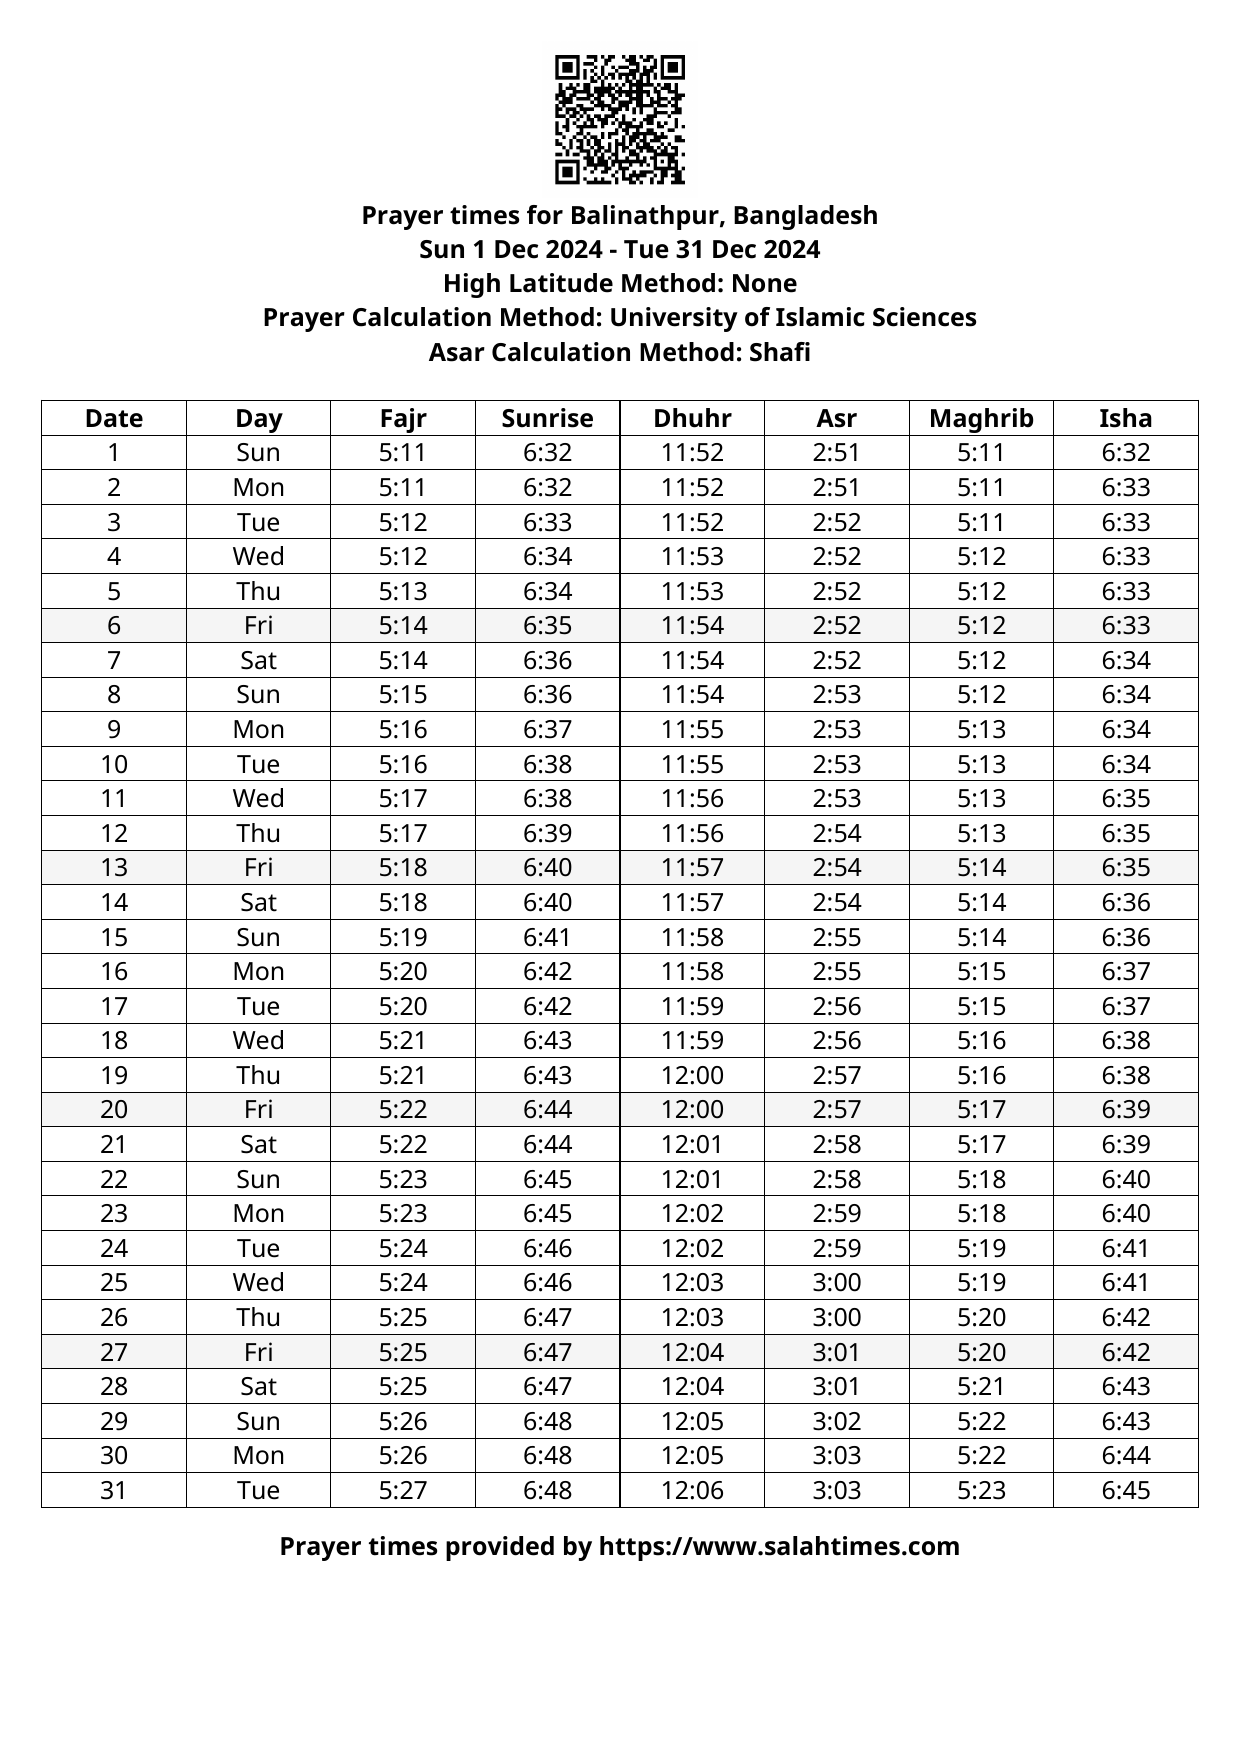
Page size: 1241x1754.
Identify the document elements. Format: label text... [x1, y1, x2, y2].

picture [542, 41, 699, 198]
table_cell 5:27 [331, 1473, 475, 1507]
table_cell 11:55 [621, 747, 764, 780]
table_cell 6:42 [1054, 1335, 1198, 1368]
table_cell 6 [42, 609, 186, 642]
table_cell 5:16 [331, 747, 475, 780]
table_cell 5:19 [331, 920, 475, 953]
table_cell 6:43 [476, 1058, 619, 1092]
table_cell 5 [42, 574, 186, 607]
table_cell 6:34 [1054, 747, 1198, 780]
table_cell 5:26 [331, 1439, 475, 1472]
table_cell 5:26 [331, 1404, 475, 1437]
table_cell 3:03 [765, 1439, 909, 1472]
table_cell 6:37 [1054, 954, 1198, 988]
table_cell 5:12 [910, 643, 1053, 677]
table_cell 3:01 [765, 1335, 909, 1368]
table_cell 6:47 [476, 1335, 619, 1368]
table_cell 5:13 [910, 816, 1053, 849]
table_cell Fri [187, 609, 330, 642]
table_cell 24 [42, 1231, 186, 1264]
table_cell 12:02 [621, 1231, 764, 1264]
table_cell 6:44 [476, 1093, 619, 1126]
table_cell 15 [42, 920, 186, 953]
table_cell 5:15 [910, 954, 1053, 988]
table_cell Tue [187, 505, 330, 538]
table_cell 6:40 [1054, 1162, 1198, 1195]
table_cell Thu [187, 1058, 330, 1092]
table_cell 5:11 [331, 436, 475, 469]
table_cell 11:57 [621, 851, 764, 884]
table_cell Tue [187, 747, 330, 780]
table_cell 5:18 [910, 1196, 1053, 1230]
table_cell 6:36 [476, 678, 619, 711]
table_cell 6:36 [1054, 885, 1198, 919]
table_cell 6:35 [1054, 816, 1198, 849]
table_cell 6:40 [476, 851, 619, 884]
table_cell 2:53 [765, 747, 909, 780]
table_cell 3:00 [765, 1266, 909, 1299]
table_cell 6:45 [476, 1162, 619, 1195]
table_cell Sun [187, 1404, 330, 1437]
table_cell 11:59 [621, 989, 764, 1022]
table_cell 6:33 [1054, 505, 1198, 538]
table_cell 5:21 [331, 1024, 475, 1057]
table_cell Tue [187, 1231, 330, 1264]
table_cell 5:18 [331, 851, 475, 884]
table_cell Wed [187, 1266, 330, 1299]
table_cell 5:14 [910, 920, 1053, 953]
table_cell 11:55 [621, 712, 764, 746]
table_cell 5:11 [910, 436, 1053, 469]
table_cell 6:37 [1054, 989, 1198, 1022]
table_cell 2:52 [765, 609, 909, 642]
table_cell 2:53 [765, 781, 909, 815]
table_cell 6:33 [1054, 539, 1198, 573]
table_cell 6:41 [1054, 1266, 1198, 1299]
table_cell 5:20 [910, 1300, 1053, 1334]
table_cell 2:55 [765, 920, 909, 953]
table_cell 2 [42, 470, 186, 504]
table_cell 29 [42, 1404, 186, 1437]
table_cell 6:34 [476, 539, 619, 573]
table_cell 17 [42, 989, 186, 1022]
table_cell 11:52 [621, 470, 764, 504]
table_cell 11:56 [621, 781, 764, 815]
table_cell Fri [187, 1093, 330, 1126]
table_cell 30 [42, 1439, 186, 1472]
table_cell 5:23 [910, 1473, 1053, 1507]
table_cell 13 [42, 851, 186, 884]
table_cell 2:55 [765, 954, 909, 988]
table_cell 5:20 [331, 989, 475, 1022]
table_header Maghrib [910, 401, 1053, 434]
table_cell 5:25 [331, 1369, 475, 1403]
table_cell 5:16 [910, 1024, 1053, 1057]
table_cell 2:59 [765, 1196, 909, 1230]
table_cell 5:25 [331, 1300, 475, 1334]
table_cell 12:05 [621, 1439, 764, 1472]
table_cell 12:03 [621, 1300, 764, 1334]
table_cell 5:16 [910, 1058, 1053, 1092]
table_cell 6:32 [476, 436, 619, 469]
table_cell 6:44 [1054, 1439, 1198, 1472]
table_cell 2:59 [765, 1231, 909, 1264]
table_cell 6:40 [1054, 1196, 1198, 1230]
table_cell 6:34 [1054, 712, 1198, 746]
table_cell 12:06 [621, 1473, 764, 1507]
table_cell 12:00 [621, 1058, 764, 1092]
table_cell 5:13 [910, 747, 1053, 780]
table_cell 5:20 [331, 954, 475, 988]
table_cell 2:51 [765, 470, 909, 504]
table_cell 5:11 [910, 470, 1053, 504]
table_cell 5:19 [910, 1266, 1053, 1299]
table_cell 11:53 [621, 539, 764, 573]
table_cell 5:17 [331, 781, 475, 815]
table_cell 2:52 [765, 539, 909, 573]
table_cell 5:14 [910, 885, 1053, 919]
table_cell 3:03 [765, 1473, 909, 1507]
table_cell Sun [187, 920, 330, 953]
table_header Dhuhr [621, 401, 764, 434]
table_cell 2:54 [765, 885, 909, 919]
table_cell 5:14 [331, 609, 475, 642]
table_cell 6:45 [476, 1196, 619, 1230]
table_cell 6:32 [1054, 436, 1198, 469]
table_cell 25 [42, 1266, 186, 1299]
table_cell 6:43 [476, 1024, 619, 1057]
table_cell 6:34 [476, 574, 619, 607]
table_cell 3:01 [765, 1369, 909, 1403]
table_cell Thu [187, 1300, 330, 1334]
table_cell 1 [42, 436, 186, 469]
table_cell 12:05 [621, 1404, 764, 1437]
table_cell 6:32 [476, 470, 619, 504]
table_cell 19 [42, 1058, 186, 1092]
table_cell 6:38 [1054, 1058, 1198, 1092]
table_cell 12 [42, 816, 186, 849]
table_cell 5:22 [910, 1439, 1053, 1472]
table_cell 6:44 [476, 1127, 619, 1161]
table_cell Tue [187, 989, 330, 1022]
table_cell 12:01 [621, 1162, 764, 1195]
table_cell Sat [187, 643, 330, 677]
table_cell 6:46 [476, 1231, 619, 1264]
table_cell 23 [42, 1196, 186, 1230]
table_cell 6:35 [476, 609, 619, 642]
table_cell 2:58 [765, 1127, 909, 1161]
table_header Sunrise [476, 401, 619, 434]
table_cell 6:34 [1054, 678, 1198, 711]
table_cell 6:33 [476, 505, 619, 538]
table_cell 6:45 [1054, 1473, 1198, 1507]
text Prayer times provided by https://www.salahtimes.com [42, 1528, 1198, 1563]
table_cell Thu [187, 816, 330, 849]
table_cell 5:18 [331, 885, 475, 919]
table_cell 12:03 [621, 1266, 764, 1299]
table_cell 2:52 [765, 643, 909, 677]
table_cell Wed [187, 781, 330, 815]
table_cell 5:17 [910, 1127, 1053, 1161]
table_header Asr [765, 401, 909, 434]
table_cell 27 [42, 1335, 186, 1368]
table_cell 11:54 [621, 609, 764, 642]
table_cell 6:37 [476, 712, 619, 746]
table_cell 5:15 [331, 678, 475, 711]
table_cell 5:17 [910, 1093, 1053, 1126]
table_cell 6:39 [1054, 1093, 1198, 1126]
text High Latitude Method: None [42, 266, 1198, 300]
table_cell 5:22 [331, 1093, 475, 1126]
table_cell 6:47 [476, 1300, 619, 1334]
table_cell 6:38 [476, 781, 619, 815]
table_cell 22 [42, 1162, 186, 1195]
table_cell 6:41 [476, 920, 619, 953]
table_cell 6:36 [1054, 920, 1198, 953]
table_cell 5:18 [910, 1162, 1053, 1195]
table_cell 5:11 [331, 470, 475, 504]
table_cell 5:17 [331, 816, 475, 849]
table_cell 5:23 [331, 1196, 475, 1230]
table_cell 31 [42, 1473, 186, 1507]
table_cell 6:48 [476, 1473, 619, 1507]
table_cell 5:15 [910, 989, 1053, 1022]
table_cell 5:20 [910, 1335, 1053, 1368]
table_cell 5:14 [910, 851, 1053, 884]
table_header Fajr [331, 401, 475, 434]
text Sun 1 Dec 2024 - Tue 31 Dec 2024 [42, 232, 1198, 266]
table_cell Tue [187, 1473, 330, 1507]
table_cell 5:25 [331, 1335, 475, 1368]
table_cell 8 [42, 678, 186, 711]
table_cell 12:01 [621, 1127, 764, 1161]
table_cell 11:54 [621, 678, 764, 711]
table_cell 2:53 [765, 712, 909, 746]
table_cell Sat [187, 1369, 330, 1403]
table_cell 5:22 [910, 1404, 1053, 1437]
table_cell 11:57 [621, 885, 764, 919]
table_cell 2:52 [765, 574, 909, 607]
table_cell 6:41 [1054, 1231, 1198, 1264]
table_cell Sun [187, 436, 330, 469]
table_cell 6:34 [1054, 643, 1198, 677]
table_cell 26 [42, 1300, 186, 1334]
table_cell 11 [42, 781, 186, 815]
table_cell 6:35 [1054, 781, 1198, 815]
table_cell 11:54 [621, 643, 764, 677]
table_cell 6:33 [1054, 470, 1198, 504]
table_cell 11:58 [621, 920, 764, 953]
table_cell 5:13 [331, 574, 475, 607]
table_cell 5:13 [910, 712, 1053, 746]
table_cell 6:42 [476, 954, 619, 988]
table_cell 6:39 [1054, 1127, 1198, 1161]
table_cell 6:43 [1054, 1404, 1198, 1437]
table_cell 6:33 [1054, 609, 1198, 642]
table_cell 6:48 [476, 1439, 619, 1472]
table_header Date [42, 401, 186, 434]
table_cell Mon [187, 1196, 330, 1230]
table_cell 5:24 [331, 1231, 475, 1264]
table_cell 5:23 [331, 1162, 475, 1195]
table_cell 6:42 [476, 989, 619, 1022]
table_cell 3 [42, 505, 186, 538]
table_cell Fri [187, 851, 330, 884]
table_cell 5:12 [910, 539, 1053, 573]
table_cell 14 [42, 885, 186, 919]
table_cell 6:48 [476, 1404, 619, 1437]
table_cell Sat [187, 1127, 330, 1161]
table_cell 6:43 [1054, 1369, 1198, 1403]
table_cell 12:04 [621, 1335, 764, 1368]
table_cell Sat [187, 885, 330, 919]
table_cell 5:14 [331, 643, 475, 677]
table_cell Wed [187, 1024, 330, 1057]
table_cell 5:22 [331, 1127, 475, 1161]
table_cell 5:16 [331, 712, 475, 746]
text Prayer Calculation Method: University of Islamic Sciences [42, 300, 1198, 334]
table_cell 6:33 [1054, 574, 1198, 607]
table_cell 5:12 [910, 678, 1053, 711]
table_cell 2:58 [765, 1162, 909, 1195]
table_cell 11:56 [621, 816, 764, 849]
table_cell 5:21 [910, 1369, 1053, 1403]
table_cell 6:38 [1054, 1024, 1198, 1057]
table_cell 3:02 [765, 1404, 909, 1437]
table_cell Mon [187, 712, 330, 746]
table_cell 5:12 [910, 574, 1053, 607]
table_cell 10 [42, 747, 186, 780]
table_cell 7 [42, 643, 186, 677]
table_cell 12:04 [621, 1369, 764, 1403]
table_cell 21 [42, 1127, 186, 1161]
table_cell 2:57 [765, 1093, 909, 1126]
table_cell Sun [187, 1162, 330, 1195]
table_cell 12:00 [621, 1093, 764, 1126]
table_cell 6:39 [476, 816, 619, 849]
table_cell 2:53 [765, 678, 909, 711]
table_cell 5:21 [331, 1058, 475, 1092]
table_cell Sun [187, 678, 330, 711]
table_cell 18 [42, 1024, 186, 1057]
table_cell 6:38 [476, 747, 619, 780]
table_cell Mon [187, 954, 330, 988]
table_cell 6:42 [1054, 1300, 1198, 1334]
table_cell 5:11 [910, 505, 1053, 538]
table_cell Thu [187, 574, 330, 607]
table_cell 6:47 [476, 1369, 619, 1403]
table_cell 2:54 [765, 816, 909, 849]
table_cell 5:12 [331, 505, 475, 538]
table_cell Mon [187, 1439, 330, 1472]
table_cell 5:13 [910, 781, 1053, 815]
table_cell 2:52 [765, 505, 909, 538]
table_cell 2:54 [765, 851, 909, 884]
text Prayer times for Balinathpur, Bangladesh [42, 198, 1198, 232]
table_cell 4 [42, 539, 186, 573]
table_cell Fri [187, 1335, 330, 1368]
table_cell Mon [187, 470, 330, 504]
table_cell 6:35 [1054, 851, 1198, 884]
table_cell 9 [42, 712, 186, 746]
table_cell 5:12 [331, 539, 475, 573]
table_cell 11:52 [621, 505, 764, 538]
table_cell 5:19 [910, 1231, 1053, 1264]
table_cell 2:56 [765, 1024, 909, 1057]
table_cell 2:57 [765, 1058, 909, 1092]
table_cell 16 [42, 954, 186, 988]
text Asar Calculation Method: Shafi [42, 334, 1198, 368]
table_cell Wed [187, 539, 330, 573]
table_cell 5:12 [910, 609, 1053, 642]
table_header Isha [1054, 401, 1198, 434]
table_cell 11:59 [621, 1024, 764, 1057]
table_cell 6:46 [476, 1266, 619, 1299]
table_cell 2:51 [765, 436, 909, 469]
table_cell 11:58 [621, 954, 764, 988]
table_cell 3:00 [765, 1300, 909, 1334]
table_cell 20 [42, 1093, 186, 1126]
table_cell 6:40 [476, 885, 619, 919]
table_cell 12:02 [621, 1196, 764, 1230]
table_cell 2:56 [765, 989, 909, 1022]
table_cell 11:53 [621, 574, 764, 607]
table_cell 28 [42, 1369, 186, 1403]
table_cell 5:24 [331, 1266, 475, 1299]
table_cell 11:52 [621, 436, 764, 469]
table_cell 6:36 [476, 643, 619, 677]
table_header Day [187, 401, 330, 434]
